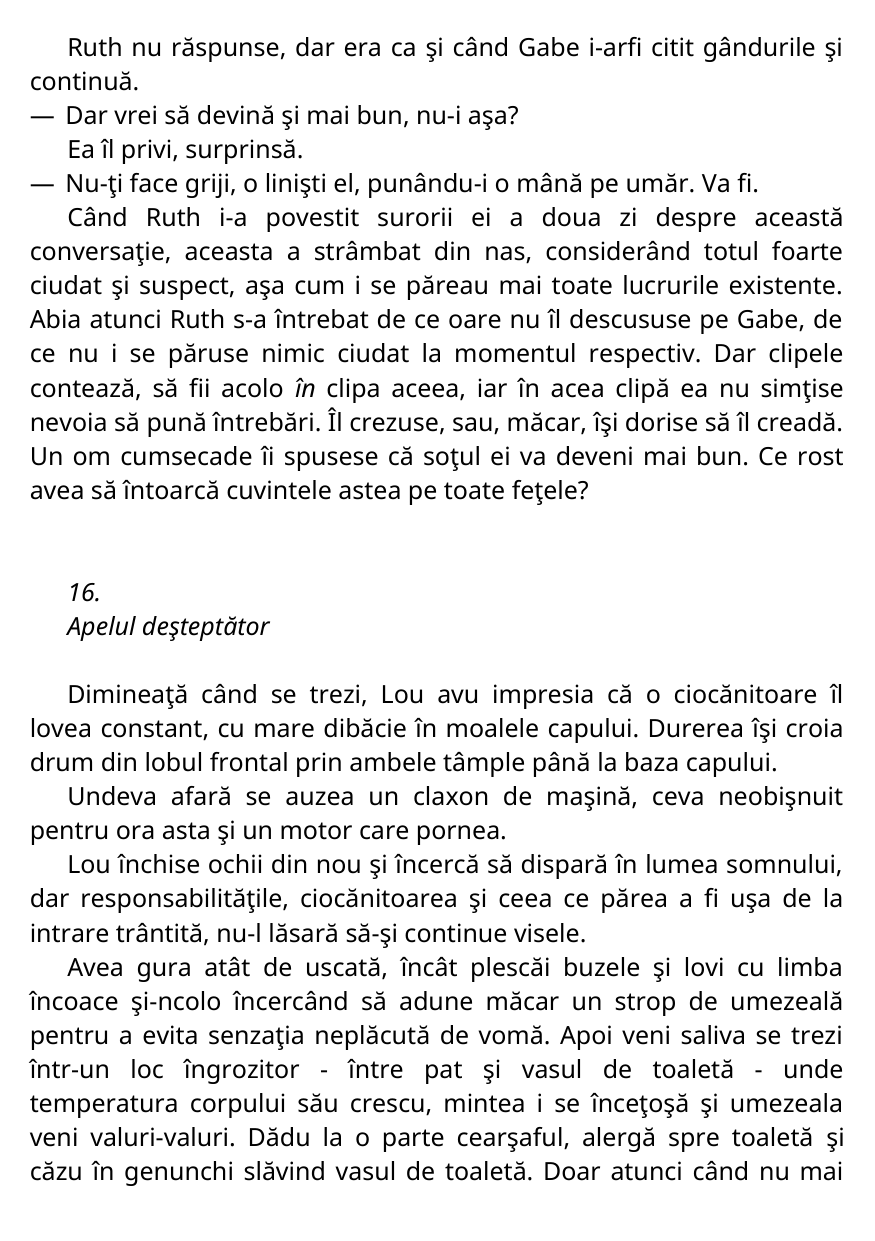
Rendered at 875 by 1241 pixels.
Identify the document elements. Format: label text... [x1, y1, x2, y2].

text Ruth nu răspunse, dar era ca şi când Gabe i-arfi citit gândurile şi continuă. [29, 29, 844, 98]
text Dimineaţă când se trezi, Lou avu impresia că o ciocănitoare îl lovea constant, cu mare dibăcie în moalele capului. Durerea îşi croia drum din lobul frontal prin ambele tâmple până la baza capului. [29, 677, 844, 779]
text Ea îl privi, surprinsă. [29, 132, 844, 166]
text Apelul deşteptător [29, 609, 844, 643]
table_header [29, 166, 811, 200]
text Când Ruth i-a povestit surorii ei a doua zi despre această conversaţie, aceasta a strâmbat din nas, considerând totul foarte ciudat şi suspect, aşa cum i se păreau mai toate lucrurile existente. Abia atunci Ruth s-a întrebat de ce oare nu îl descususe pe Gabe, de ce nu i se păruse nimic ciudat la momentul respectiv. Dar clipele contează, să fii acolo în clipa aceea, iar în acea clipă ea nu simţise nevoia să pună întrebări. Îl crezuse, sau, măcar, îşi dorise să îl creadă. Un om cumsecade îi spusese că soţul ei va deveni mai bun. Ce rost avea să întoarcă cuvintele astea pe toate feţele? [29, 200, 844, 506]
text 16. [29, 574, 844, 609]
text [29, 949, 844, 1188]
text Lou închise ochii din nou şi încercă să dispară în lumea somnului, dar responsabilităţile, ciocănitoarea şi ceea ce părea a fi uşa de la intrare trântită, nu-l lăsară să-şi continue visele. [29, 847, 844, 949]
text Undeva afară se auzea un claxon de maşină, ceva neobişnuit pentru ora asta şi un motor care pornea. [29, 779, 844, 847]
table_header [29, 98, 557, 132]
